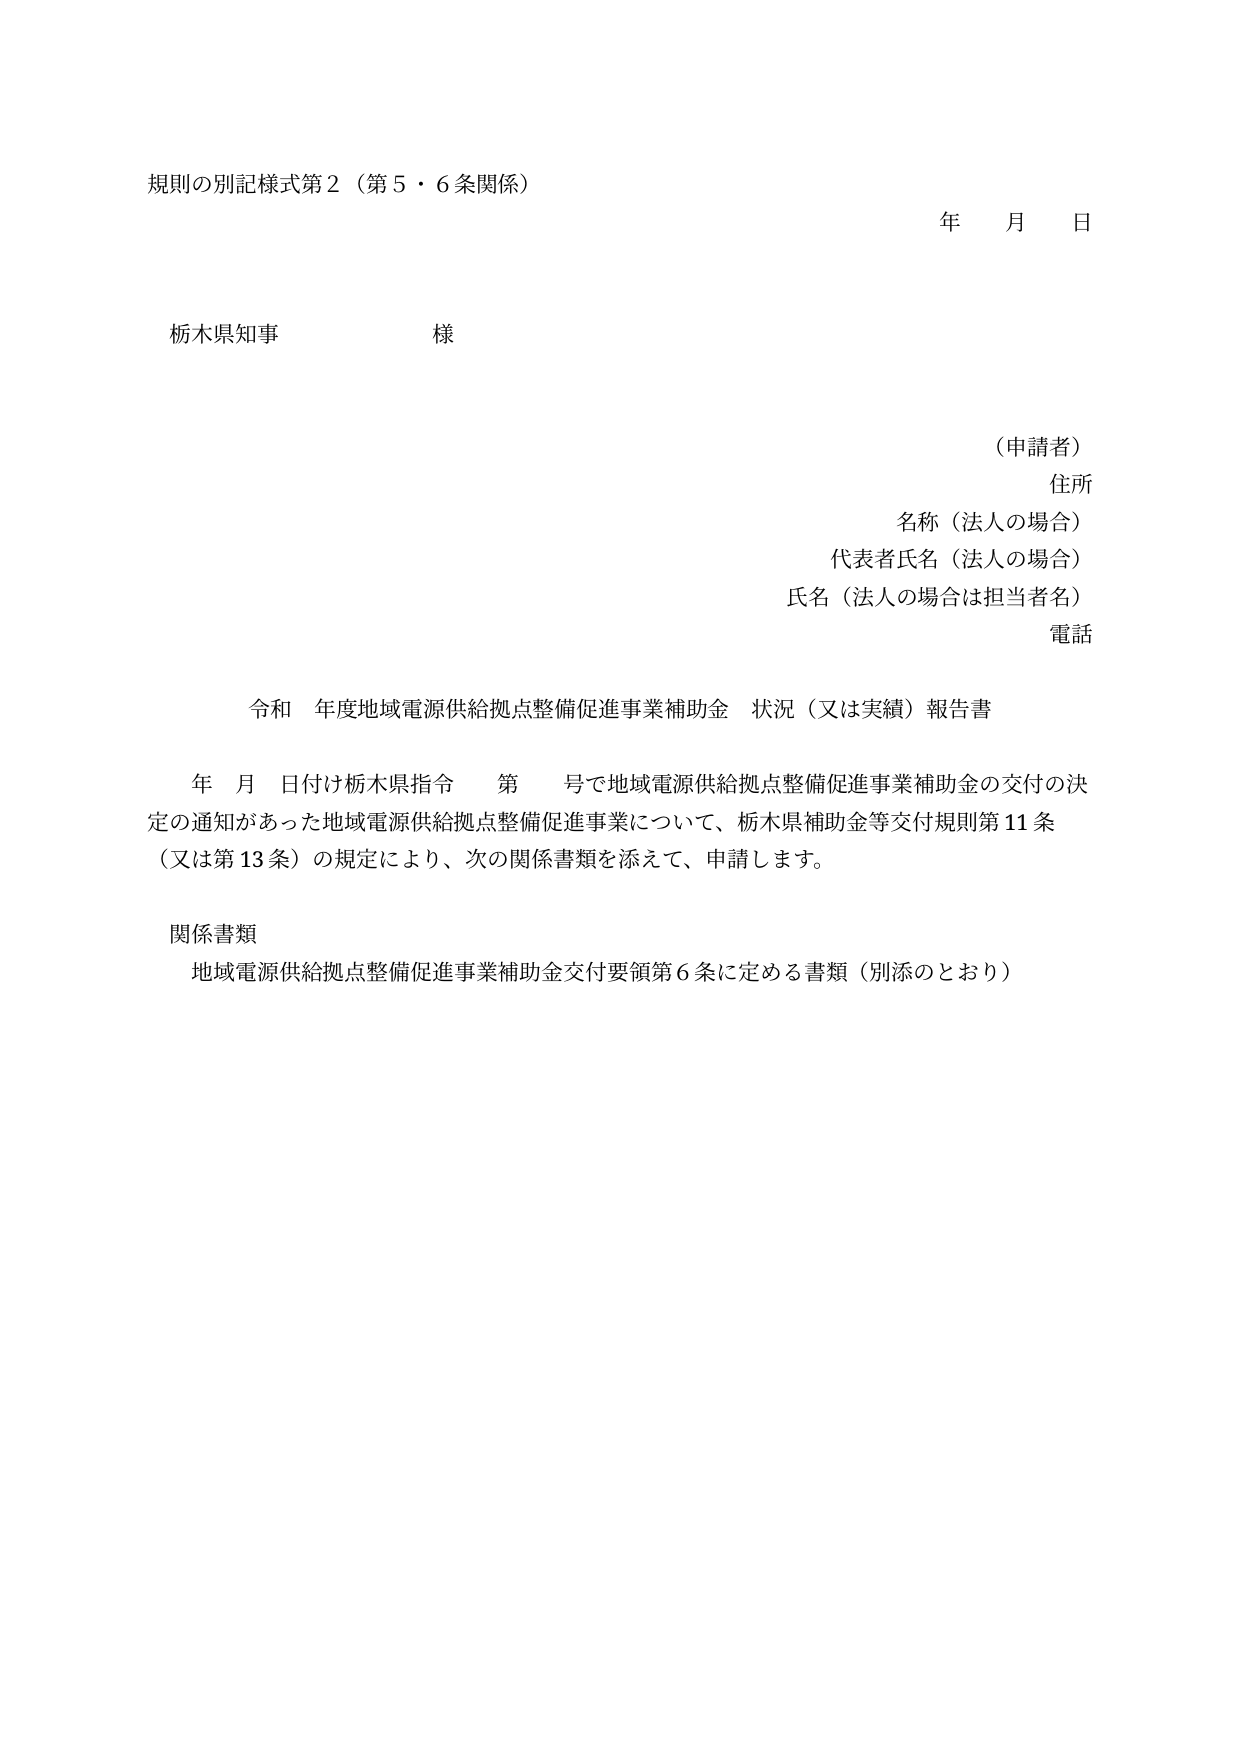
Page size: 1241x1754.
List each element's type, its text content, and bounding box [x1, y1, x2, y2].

text 電話 [148, 614, 1092, 652]
text 関係書類 [148, 914, 1092, 952]
text 代表者氏名（法人の場合） [148, 539, 1092, 577]
text 名称（法人の場合） [148, 502, 1092, 539]
text 規則の別記様式第２（第５・６条関係） [148, 164, 1092, 202]
text 年 月 日付け栃木県指令 第 号で地域電源供給拠点整備促進事業補助金の交付の決定の通知があった地域電源供給拠点整備促進事業について、栃木県補助金等交付規則第11条（又は第13条）の規定により、次の関係書類を添えて、申請します。 [148, 764, 1092, 877]
text 氏名（法人の場合は担当者名） [148, 577, 1092, 614]
text 住所 [148, 464, 1092, 502]
text （申請者） [148, 427, 1092, 464]
text 令和 年度地域電源供給拠点整備促進事業補助金 状況（又は実績）報告書 [148, 689, 1092, 727]
text 栃木県知事 様 [148, 314, 1092, 352]
text 地域電源供給拠点整備促進事業補助金交付要領第６条に定める書類（別添のとおり） [148, 952, 1092, 989]
text 年 月 日 [148, 202, 1092, 239]
